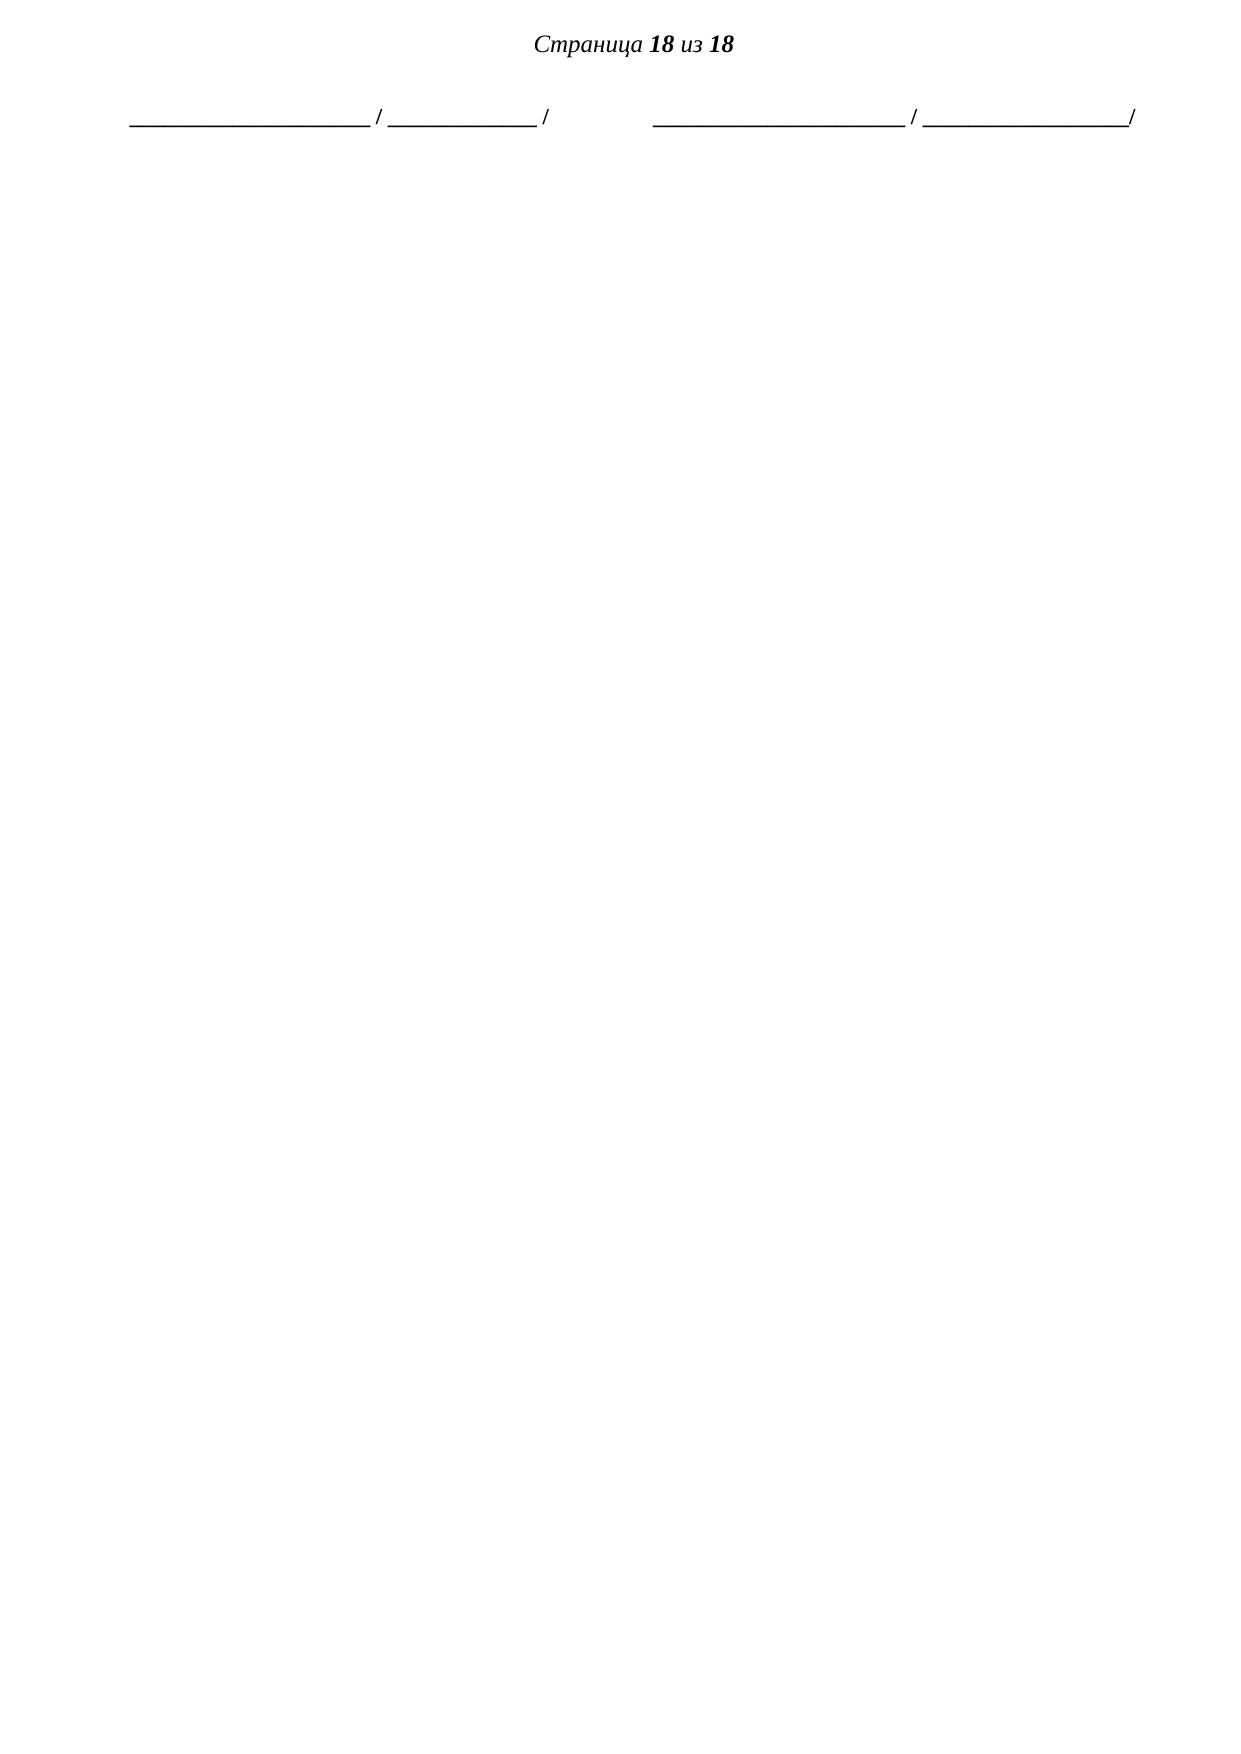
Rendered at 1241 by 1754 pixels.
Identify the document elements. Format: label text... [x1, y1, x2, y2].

table_cell ______________________ / __________________/ [642, 89, 1152, 156]
table_cell _____________________ / _____________ / [118, 89, 642, 156]
